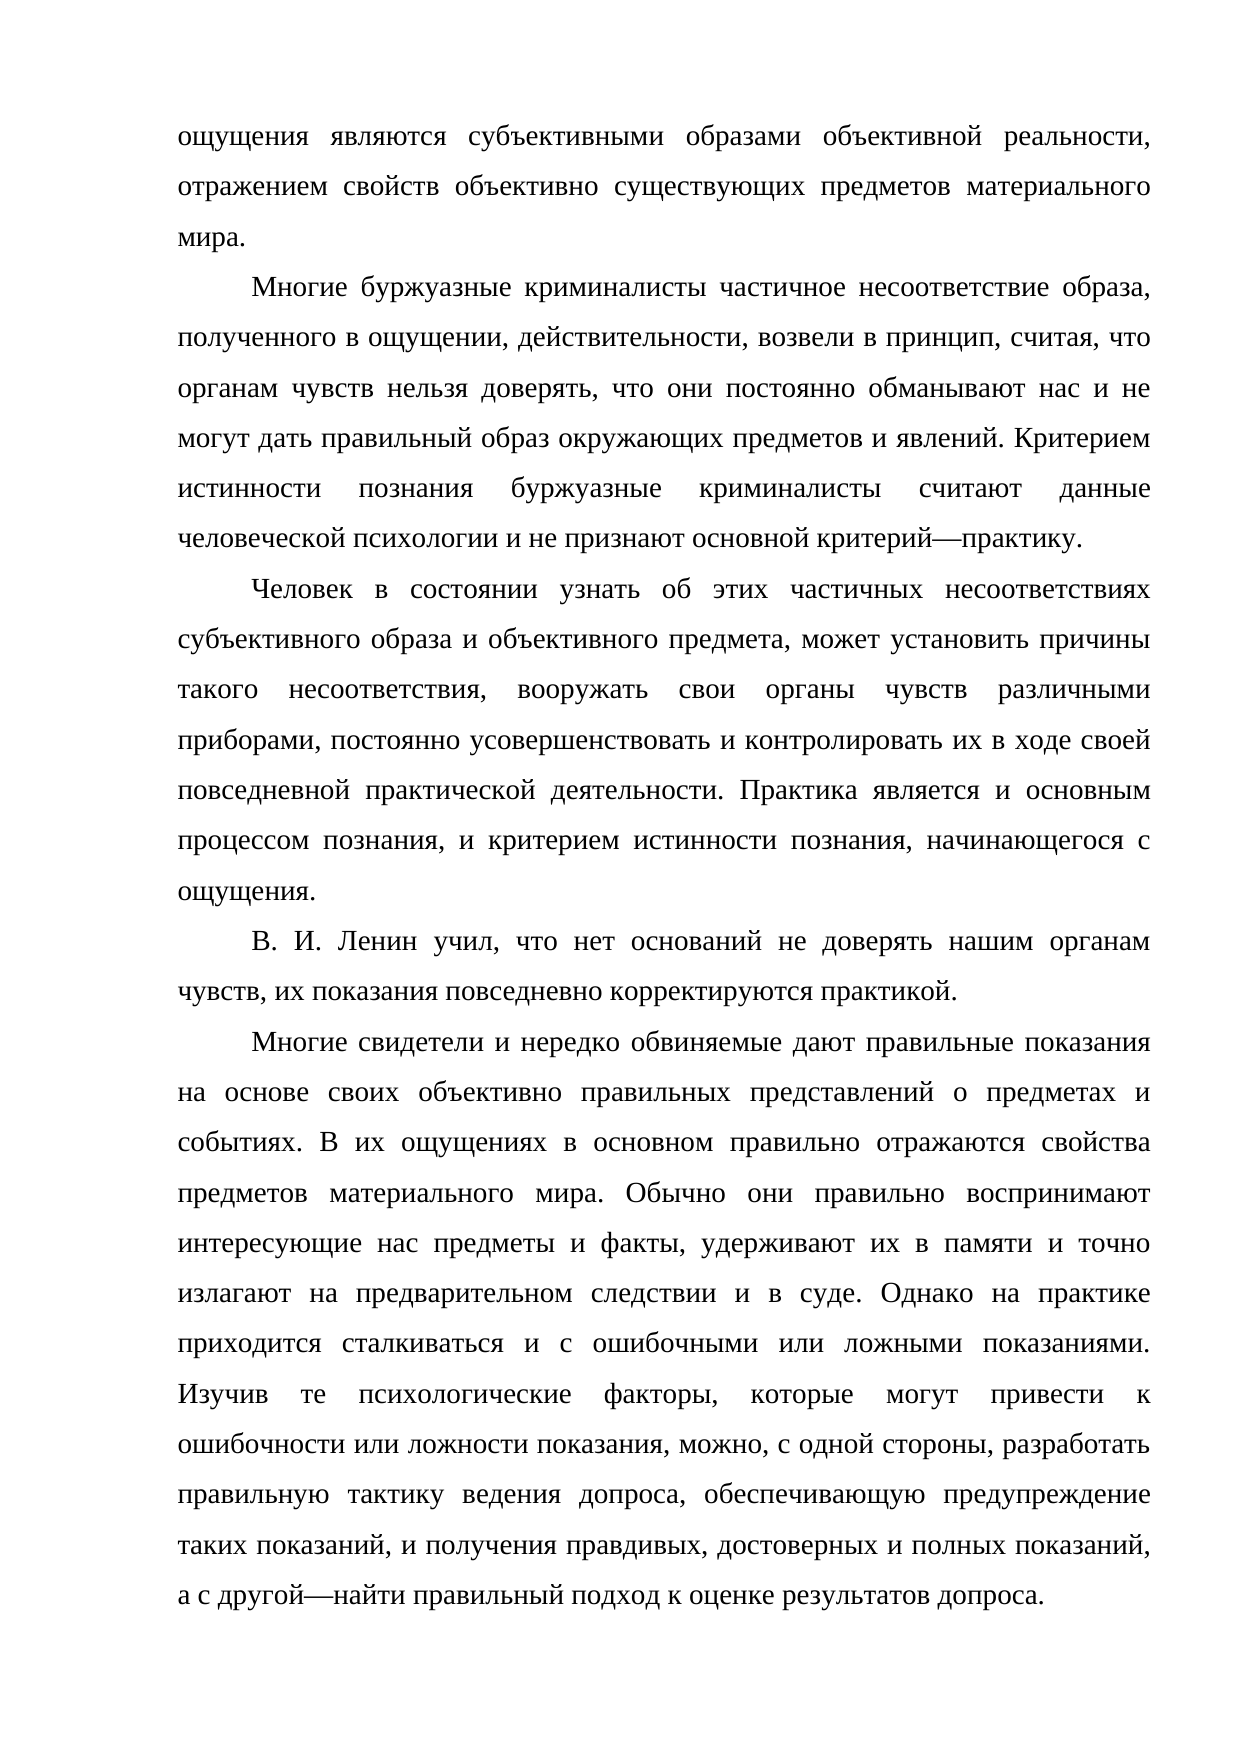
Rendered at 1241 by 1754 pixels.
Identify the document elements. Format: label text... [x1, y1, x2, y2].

text Человек в состоянии узнать об этих частичных несоответствиях субъективного образа и объективного предмета, может установить причины такого несоответствия, вооружать свои органы чувств различными приборами, постоянно усовершенствовать и контролировать их в ходе своей повседневной практической деятельности. Практика является и основным процессом познания, и критерием истинности познания, начинающегося с ощущения. [177, 571, 1152, 906]
text Многие свидетели и нередко обвиняемые дают правильные показания на основе своих объективно правильных представлений о предметах и событиях. В их ощущениях в основном правильно отражаются свойства предметов материального мира. Обычно они правильно воспринимают интересующие нас предметы и факты, удерживают их в памяти и точно излагают на предварительном следствии и в суде. Однако на практике приходится сталкиваться и с ошибочными или ложными показаниями. Изучив те психологические факторы, которые могут привести к ошибочности или ложности показания, можно, с одной стороны, разработать правильную тактику ведения допроса, обеспечивающую предупреждение таких показаний, и получения правдивых, достоверных и полных показаний, а с другой—найти правильный подход к оценке результатов допроса. [177, 1024, 1152, 1611]
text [177, 118, 1152, 252]
text В. И. Ленин учил, что нет оснований не доверять нашим органам чувств, их показания повседневно корректируются практикой. [177, 923, 1152, 1007]
text Многие буржуазные криминалисты частичное несоответствие образа, полученного в ощущении, действительности, возвели в принцип, считая, что органам чувств нельзя доверять, что они постоянно обманывают нас и не могут дать правильный образ окружающих предметов и явлений. Критерием истинности познания буржуазные криминалисты считают данные человеческой психологии и не признают основной критерий—практику. [177, 269, 1152, 554]
